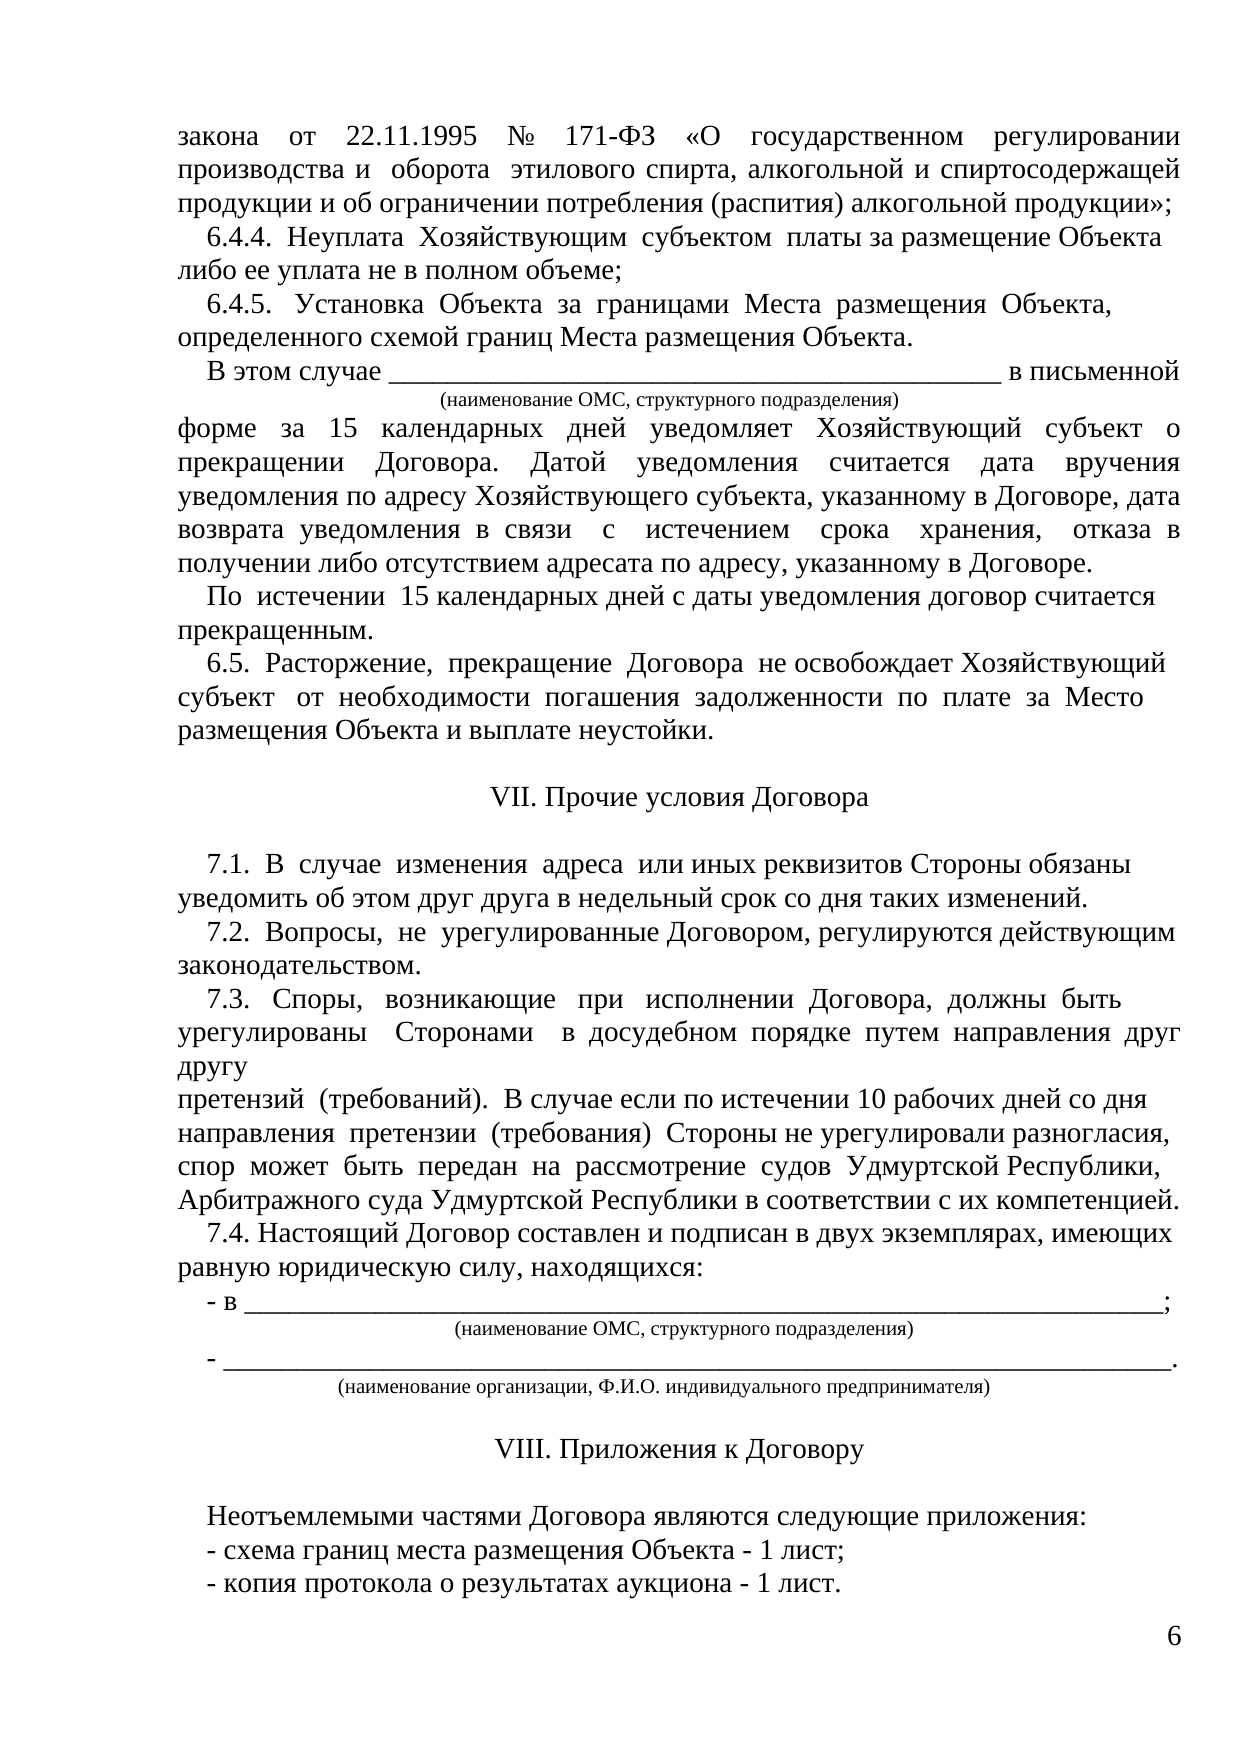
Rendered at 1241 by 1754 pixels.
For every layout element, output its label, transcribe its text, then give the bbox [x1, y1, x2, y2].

text 6.5. Расторжение, прекращение Договора не освобождает Хозяйствующий [177, 645, 1181, 679]
text форме за 15 календарных дней уведомляет Хозяйствующий субъект о прекращении Договора. Датой уведомления считается дата вручения уведомления по адресу Хозяйствующего субъекта, указанному в Договоре, дата возврата уведомления в связи с истечением срока хранения, отказа в получении либо отсутствием адресата по адресу, указанному в Договоре. [177, 411, 1181, 578]
text - схема границ места размещения Объекта - 1 лист; [177, 1532, 1181, 1566]
text размещения Объекта и выплате неустойки. [177, 712, 1181, 746]
text 7.3. Споры, возникающие при исполнении Договора, должны быть [177, 981, 1181, 1014]
text 7.1. В случае изменения адреса или иных реквизитов Стороны обязаны [177, 847, 1181, 880]
text (наименование ОМС, структурного подразделения) [177, 386, 1181, 411]
text В этом случае __________________________________________ в письменной [177, 353, 1181, 386]
text претензий (требований). В случае если по истечении 10 рабочих дней со дня [177, 1081, 1181, 1115]
text - в _______________________________________________________________; [177, 1283, 1181, 1316]
text законодательством. [177, 947, 1181, 981]
text закона от 22.11.1995 № 171-ФЗ «О государственном регулировании производства и оборота этилового спирта, алкогольной и спиртосодержащей продукции и об ограничении потребления (распития) алкогольной продукции»; [177, 118, 1181, 219]
text 7.2. Вопросы, не урегулированные Договором, регулируются действующим [177, 914, 1181, 947]
text VIII. Приложения к Договору [177, 1431, 1181, 1465]
text направления претензии (требования) Стороны не урегулировали разногласия, [177, 1115, 1181, 1148]
text - копия протокола о результатах аукциона - 1 лист. [177, 1566, 1181, 1599]
text - _________________________________________________________________. [177, 1340, 1181, 1374]
text определенного схемой границ Места размещения Объекта. [177, 319, 1181, 353]
text (наименование организации, Ф.И.О. индивидуального предпринимателя) [177, 1374, 1181, 1398]
text спор может быть передан на рассмотрение судов Удмуртской Республики, [177, 1148, 1181, 1182]
text либо ее уплата не в полном объеме; [177, 252, 1181, 286]
text Неотъемлемыми частями Договора являются следующие приложения: [177, 1498, 1181, 1532]
text равную юридическую силу, находящихся: [177, 1249, 1181, 1283]
text Арбитражного суда Удмуртской Республики в соответствии с их компетенцией. [177, 1182, 1181, 1216]
text 6.4.4. Неуплата Хозяйствующим субъектом платы за размещение Объекта [177, 219, 1181, 252]
text субъект от необходимости погашения задолженности по плате за Место [177, 679, 1181, 712]
text По истечении 15 календарных дней с даты уведомления договор считается [177, 578, 1181, 612]
text (наименование ОМС, структурного подразделения) [177, 1316, 1181, 1340]
text 7.4. Настоящий Договор составлен и подписан в двух экземплярах, имеющих [177, 1216, 1181, 1249]
text урегулированы Сторонами в досудебном порядке путем направления друг другу [177, 1014, 1181, 1081]
text 6.4.5. Установка Объекта за границами Места размещения Объекта, [177, 286, 1181, 319]
text уведомить об этом друг друга в недельный срок со дня таких изменений. [177, 880, 1181, 914]
text VII. Прочие условия Договора [177, 779, 1181, 813]
text прекращенным. [177, 612, 1181, 645]
